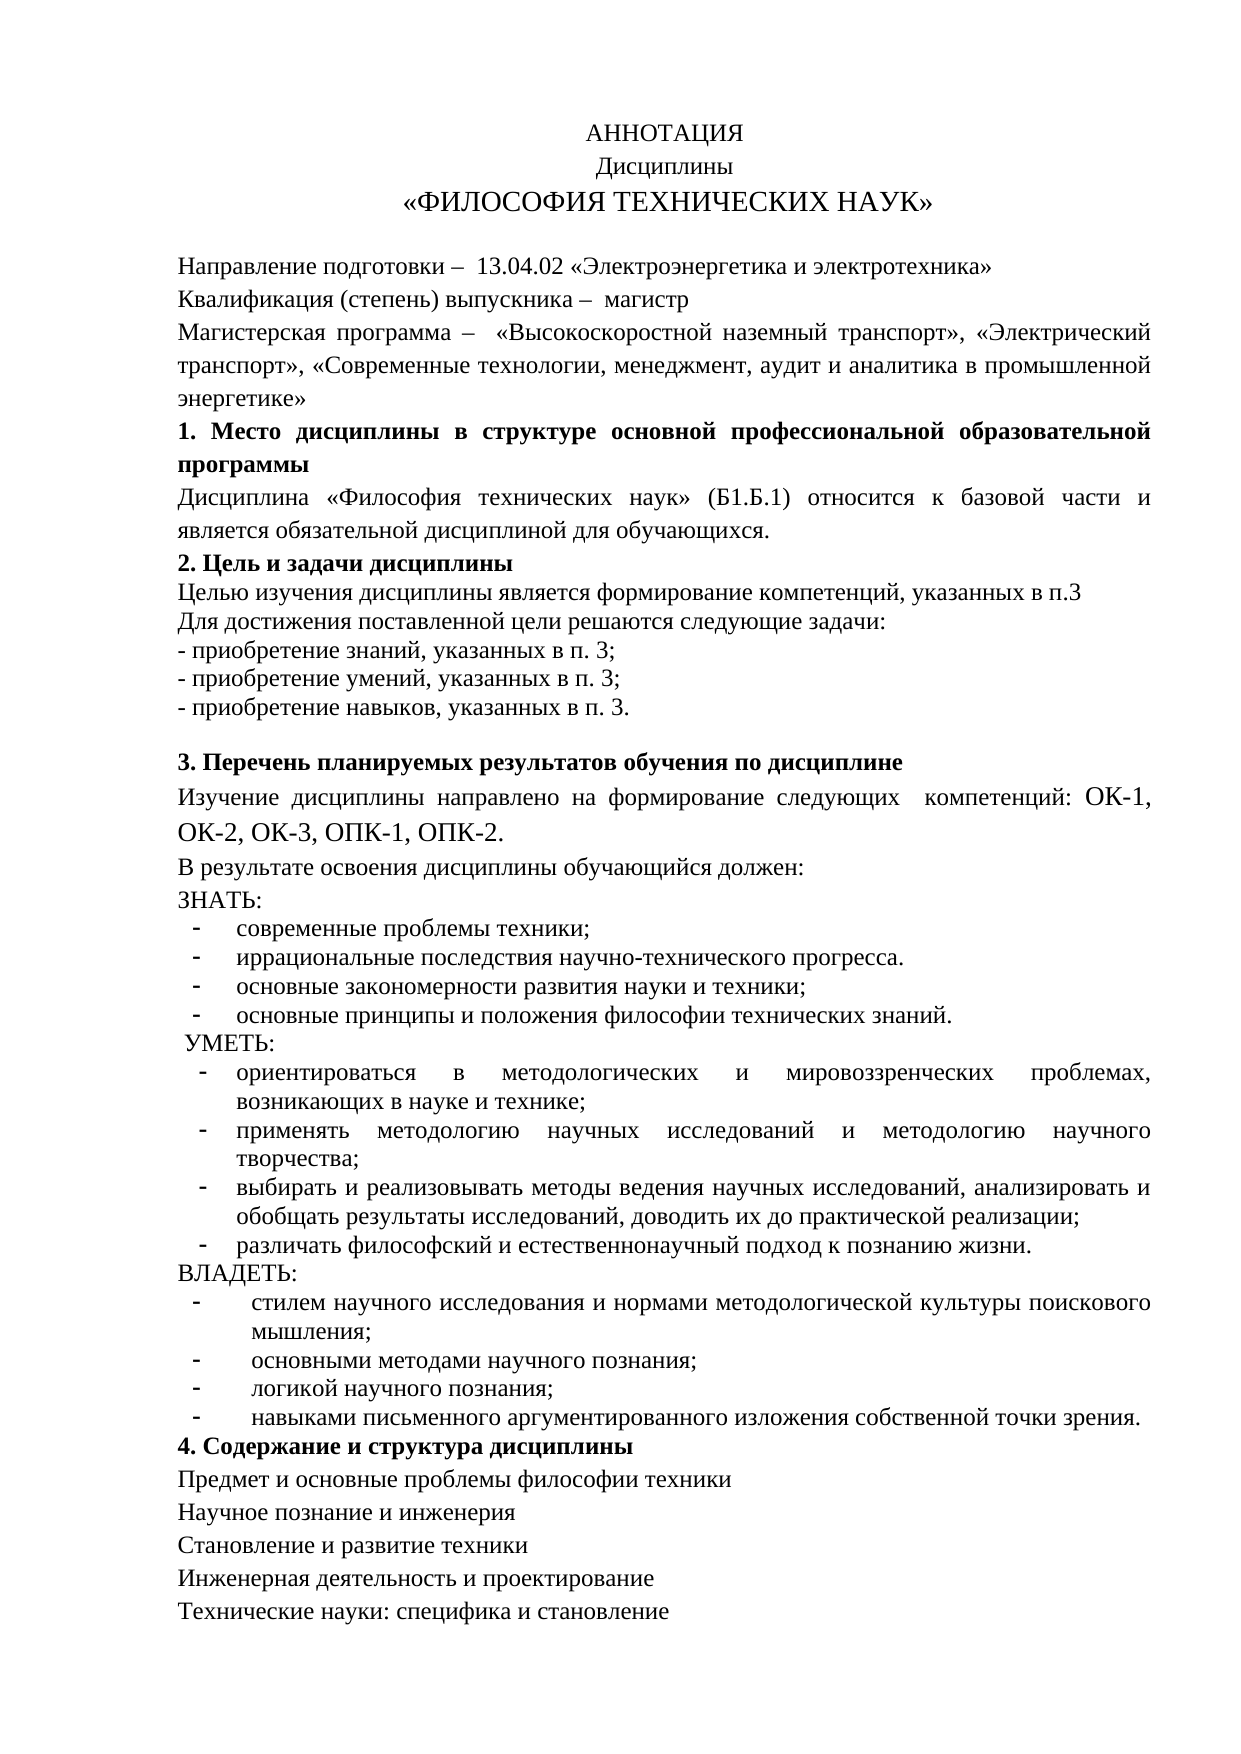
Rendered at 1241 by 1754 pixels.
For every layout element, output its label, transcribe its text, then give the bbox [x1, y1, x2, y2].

text Предмет и основные проблемы философии техники [177, 1464, 1152, 1493]
text Становление и развитие техники [177, 1530, 1152, 1559]
list основными методами научного познания; [192, 1345, 1152, 1373]
text Магистерская программа – «Высокоскоростной наземный транспорт», «Электрический транспорт», «Современные технологии, менеджмент, аудит и аналитика в промышленной энергетике» [177, 317, 1152, 412]
text Инженерная деятельность и проектирование [177, 1563, 1152, 1592]
text Направление подготовки – 13.04.02 «Электроэнергетика и электротехника» [177, 251, 1152, 280]
text ЗНАТЬ: [177, 885, 1152, 913]
list выбирать и реализовывать методы ведения научных исследований, анализировать и обобщать результаты исследований, доводить их до практической реализации; [199, 1172, 1152, 1230]
text 4. Содержание и структура дисциплины [177, 1431, 1152, 1460]
list применять методологию научных исследований и методологию научного творчества; [199, 1115, 1152, 1172]
text - приобретение знаний, указанных в п. 3; [177, 635, 1152, 663]
list навыками письменного аргументированного изложения собственной точки зрения. [192, 1402, 1152, 1431]
text Для достижения поставленной цели решаются следующие задачи: [177, 606, 1152, 635]
text УМЕТЬ: [177, 1028, 1152, 1057]
text - приобретение умений, указанных в п. 3; [177, 663, 1152, 692]
text Целью изучения дисциплины является формирование компетенций, указанных в п.3 [177, 577, 1152, 606]
text «ФИЛОСОФИЯ ТЕХНИЧЕСКИХ НАУК» [177, 184, 1152, 218]
text В результате освоения дисциплины обучающийся должен: [177, 852, 1152, 881]
text Научное познание и инженерия [177, 1497, 1152, 1526]
list логикой научного познания; [192, 1373, 1152, 1402]
text 1. Место дисциплины в структуре основной профессиональной образовательной программы [177, 416, 1152, 478]
text АННОТАЦИЯ [177, 118, 1152, 147]
text Квалификация (степень) выпускника – магистр [177, 284, 1152, 313]
list иррациональные последствия научно-технического прогресса. [192, 942, 1152, 971]
text ВЛАДЕТЬ: [177, 1258, 1152, 1287]
text - приобретение навыков, указанных в п. 3. [177, 692, 1152, 721]
text Дисциплины [177, 151, 1152, 180]
list современные проблемы техники; [192, 913, 1152, 942]
text Дисциплина «Философия технических наук» (Б1.Б.1) относится к базовой части и является обязательной дисциплиной для обучающихся. [177, 482, 1152, 544]
list основные закономерности развития науки и техники; [192, 971, 1152, 1000]
text 2. Цель и задачи дисциплины [177, 548, 1152, 577]
text 3. Перечень планируемых результатов обучения по дисциплине [177, 747, 1152, 776]
list основные принципы и положения философии технических знаний. [192, 1000, 1152, 1028]
list различать философский и естественнонаучный подход к познанию жизни. [199, 1230, 1152, 1258]
list стилем научного исследования и нормами методологической культуры поискового мышления; [192, 1287, 1152, 1345]
list ориентироваться в методологических и мировоззренческих проблемах, возникающих в науке и технике; [199, 1057, 1152, 1115]
text Изучение дисциплины направлено на формирование следующих компетенций: ОК-1, ОК-2, ОК-3, ОПК-1, ОПК-2. [177, 780, 1152, 847]
text Технические науки: специфика и становление [177, 1596, 1152, 1625]
